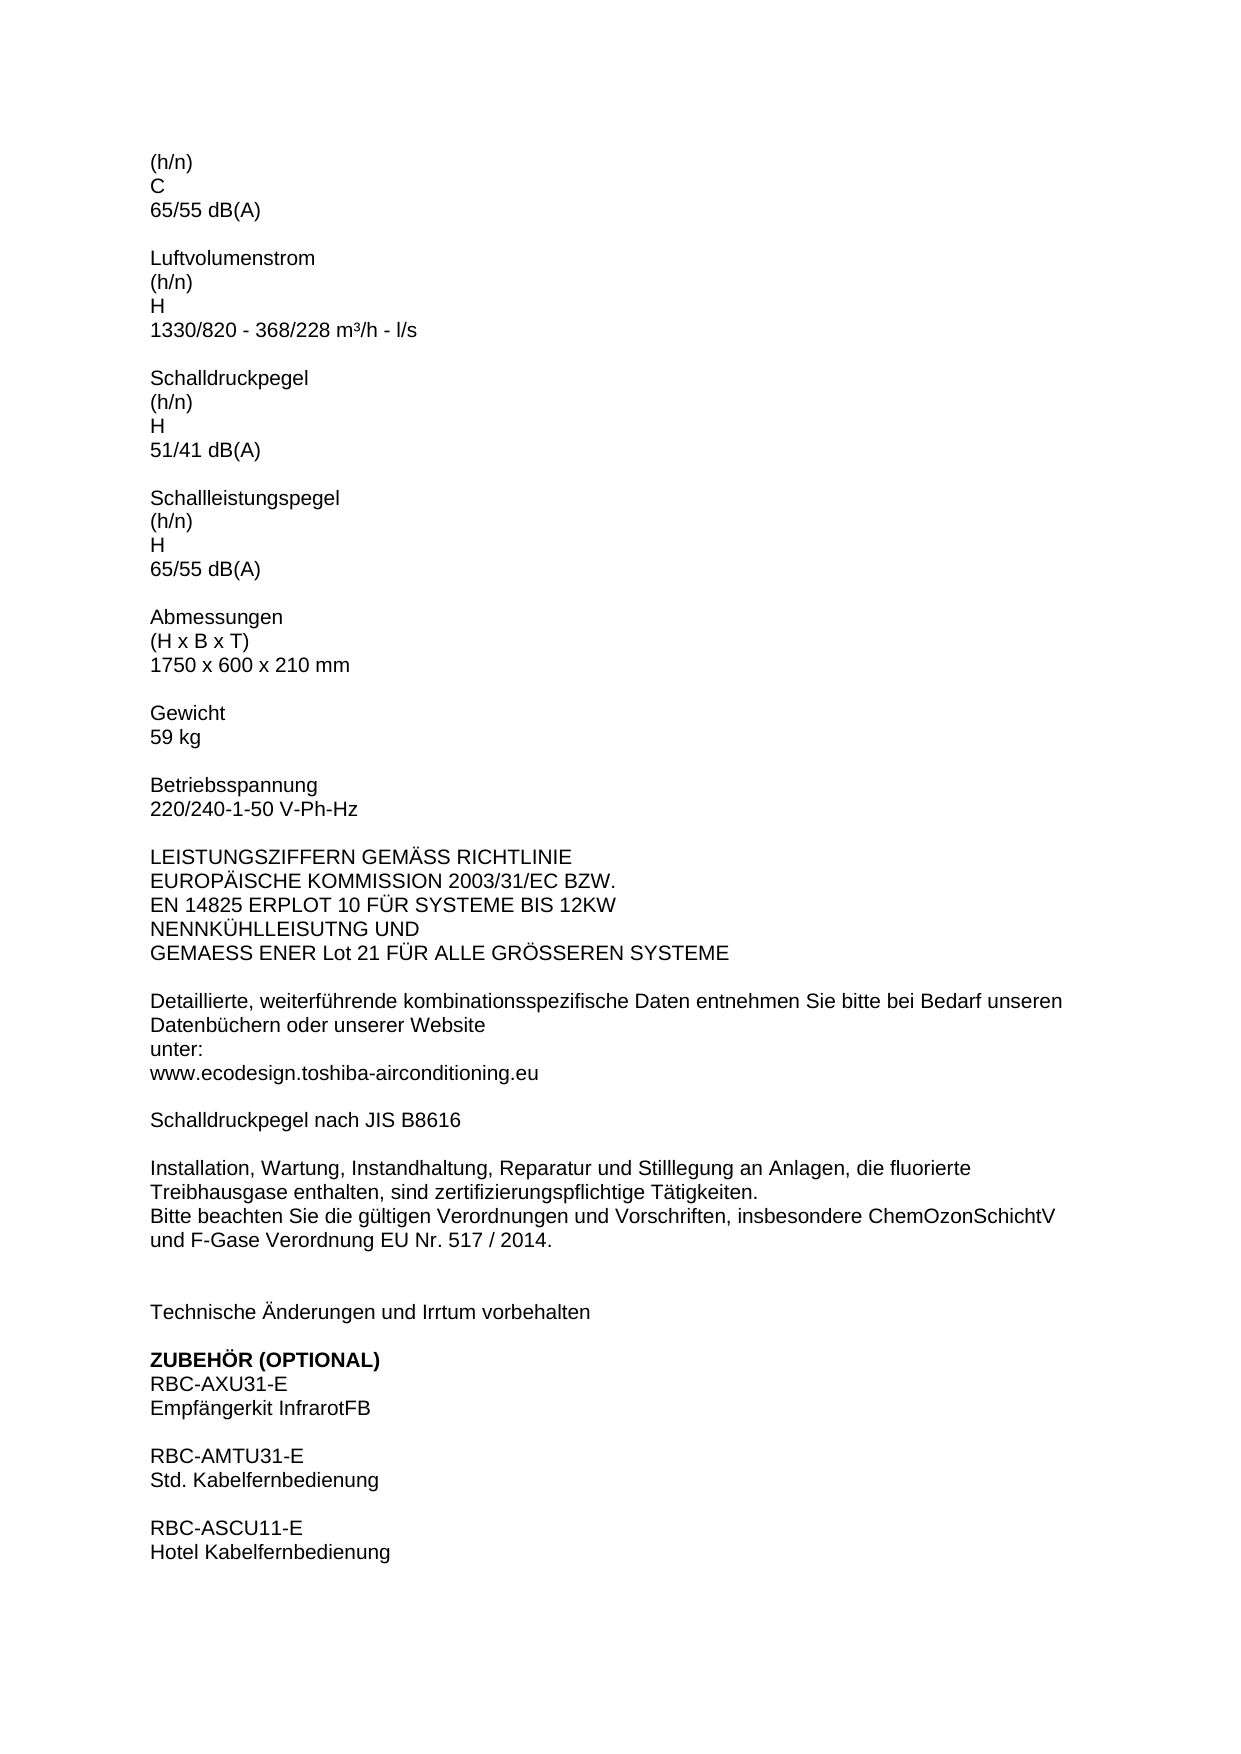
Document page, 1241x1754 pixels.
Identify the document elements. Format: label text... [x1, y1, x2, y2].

text 1750 x 600 x 210 mm [150, 653, 1090, 677]
text GEMAESS ENER Lot 21 FÜR ALLE GRÖSSEREN SYSTEME [150, 941, 1090, 964]
text EN 14825 ERPLOT 10 FÜR SYSTEME BIS 12KW [150, 893, 1090, 917]
text Empfängerkit InfrarotFB [150, 1396, 1090, 1420]
text Schalldruckpegel [150, 366, 1090, 389]
text (H x B x T) [150, 629, 1090, 653]
text Gewicht [150, 701, 1090, 725]
text unter: [150, 1036, 1090, 1060]
text Std. Kabelfernbedienung [150, 1468, 1090, 1492]
text (h/n) [150, 270, 1090, 294]
text Abmessungen [150, 605, 1090, 629]
text Luftvolumenstrom [150, 246, 1090, 270]
text EUROPÄISCHE KOMMISSION 2003/31/EC BZW. [150, 869, 1090, 893]
text C [150, 174, 1090, 198]
text H [150, 533, 1090, 557]
text RBC-AXU31-E [150, 1372, 1090, 1396]
text 65/55 dB(A) [150, 198, 1090, 222]
text RBC-AMTU31-E [150, 1444, 1090, 1468]
text (h/n) [150, 389, 1090, 413]
text Schallleistungspegel [150, 485, 1090, 509]
text RBC-ASCU11-E [150, 1516, 1090, 1539]
text 59 kg [150, 725, 1090, 749]
text 1330/820 - 368/228 m³/h - l/s [150, 318, 1090, 342]
text NENNKÜHLLEISUTNG UND [150, 917, 1090, 941]
text Betriebsspannung [150, 773, 1090, 797]
text 220/240-1-50 V-Ph-Hz [150, 797, 1090, 821]
text Bitte beachten Sie die gültigen Verordnungen und Vorschriften, insbesondere ChemOzonSchichtV und F-Gase Verordnung EU Nr. 517 / 2014. [150, 1204, 1090, 1252]
text 65/55 dB(A) [150, 557, 1090, 581]
text LEISTUNGSZIFFERN GEMÄSS RICHTLINIE [150, 845, 1090, 869]
text ZUBEHÖR (OPTIONAL) [150, 1348, 1090, 1372]
text (h/n) [150, 150, 1090, 174]
text www.ecodesign.toshiba-airconditioning.eu [150, 1060, 1090, 1084]
text (h/n) [150, 509, 1090, 533]
text Detaillierte, weiterführende kombinationsspezifische Daten entnehmen Sie bitte bei Bedarf unseren Datenbüchern oder unserer Website [150, 988, 1090, 1036]
text Technische Änderungen und Irrtum vorbehalten [150, 1300, 1090, 1324]
text Installation, Wartung, Instandhaltung, Reparatur und Stilllegung an Anlagen, die fluorierte Treibhausgase enthalten, sind zertifizierungspflichtige Tätigkeiten. [150, 1156, 1090, 1204]
text 51/41 dB(A) [150, 437, 1090, 461]
text H [150, 413, 1090, 437]
text Hotel Kabelfernbedienung [150, 1539, 1090, 1563]
text H [150, 294, 1090, 318]
text Schalldruckpegel nach JIS B8616 [150, 1108, 1090, 1132]
